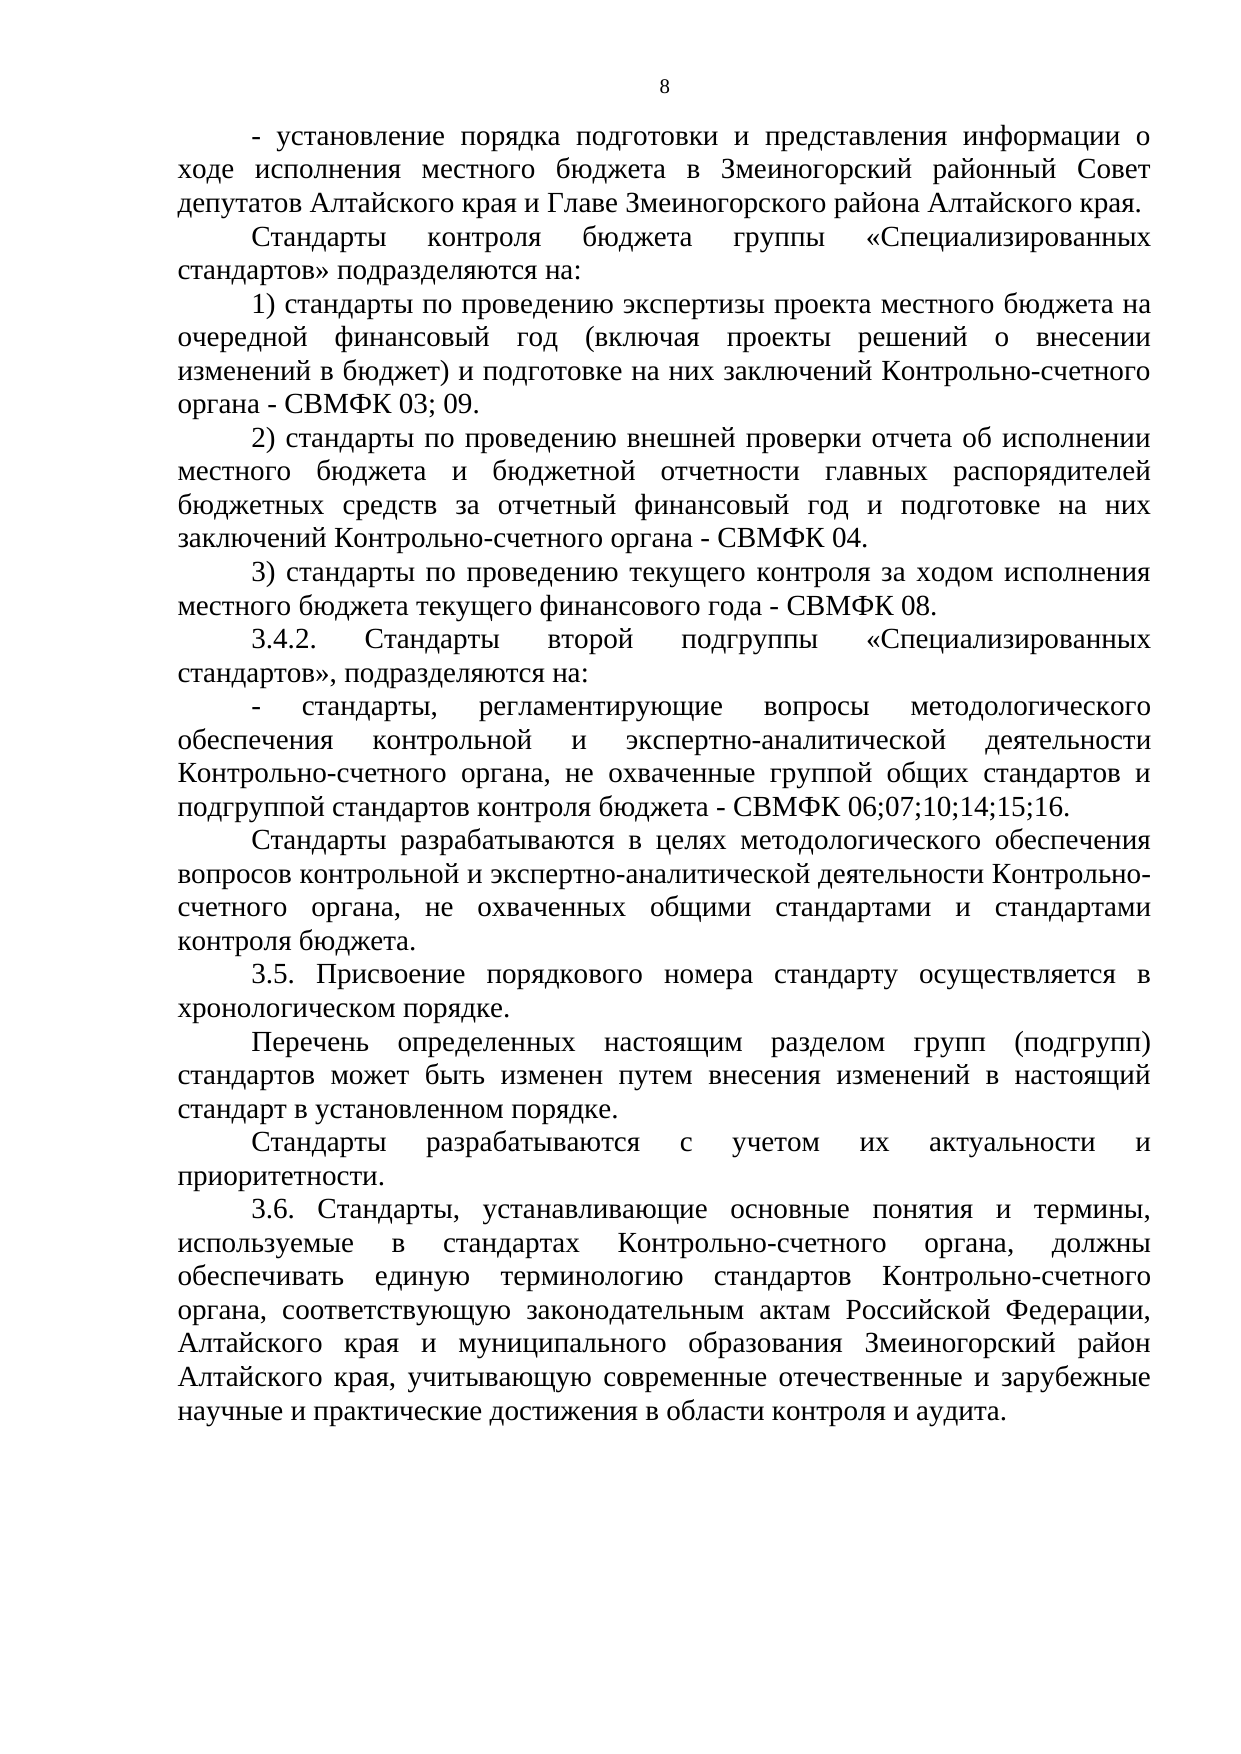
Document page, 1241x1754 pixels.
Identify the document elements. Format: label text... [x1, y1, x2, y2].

text - стандарты, регламентирующие вопросы методологического обеспечения контрольной и экспертно-аналитической деятельности Контрольно-счетного органа, не охваченные группой общих стандартов и подгруппой стандартов контроля бюджета - СВМФК 06;07;10;14;15;16. [177, 688, 1152, 822]
text - установление порядка подготовки и представления информации о ходе исполнения местного бюджета в Змеиногорский районный Совет депутатов Алтайского края и Главе Змеиногорского района Алтайского края. [177, 118, 1152, 219]
text 3.5. Присвоение порядкового номера стандарту осуществляется в хронологическом порядке. [177, 957, 1152, 1024]
text 3.4.2. Стандарты второй подгруппы «Специализированных стандартов», подразделяются на: [177, 621, 1152, 688]
text 1) стандарты по проведению экспертизы проекта местного бюджета на очередной финансовый год (включая проекты решений о внесении изменений в бюджет) и подготовке на них заключений Контрольно-счетного органа - СВМФК 03; 09. [177, 286, 1152, 420]
text Стандарты разрабатываются с учетом их актуальности и приоритетности. [177, 1124, 1152, 1191]
text Стандарты разрабатываются в целях методологического обеспечения вопросов контрольной и экспертно-аналитической деятельности Контрольно-счетного органа, не охваченных общими стандартами и стандартами контроля бюджета. [177, 822, 1152, 957]
text 2) стандарты по проведению внешней проверки отчета об исполнении местного бюджета и бюджетной отчетности главных распорядителей бюджетных средств за отчетный финансовый год и подготовке на них заключений Контрольно-счетного органа - СВМФК 04. [177, 420, 1152, 554]
text 3) стандарты по проведению текущего контроля за ходом исполнения местного бюджета текущего финансового года - СВМФК 08. [177, 554, 1152, 621]
text Стандарты контроля бюджета группы «Специализированных стандартов» подразделяются на: [177, 219, 1152, 286]
text Перечень определенных настоящим разделом групп (подгрупп) стандартов может быть изменен путем внесения изменений в настоящий стандарт в установленном порядке. [177, 1024, 1152, 1124]
text 3.6. Стандарты, устанавливающие основные понятия и термины, используемые в стандартах Контрольно-счетного органа, должны обеспечивать единую терминологию стандартов Контрольно-счетного органа, соответствующую законодательным актам Российской Федерации, Алтайского края и муниципального образования Змеиногорский район Алтайского края, учитывающую современные отечественные и зарубежные научные и практические достижения в области контроля и аудита. [177, 1191, 1152, 1426]
